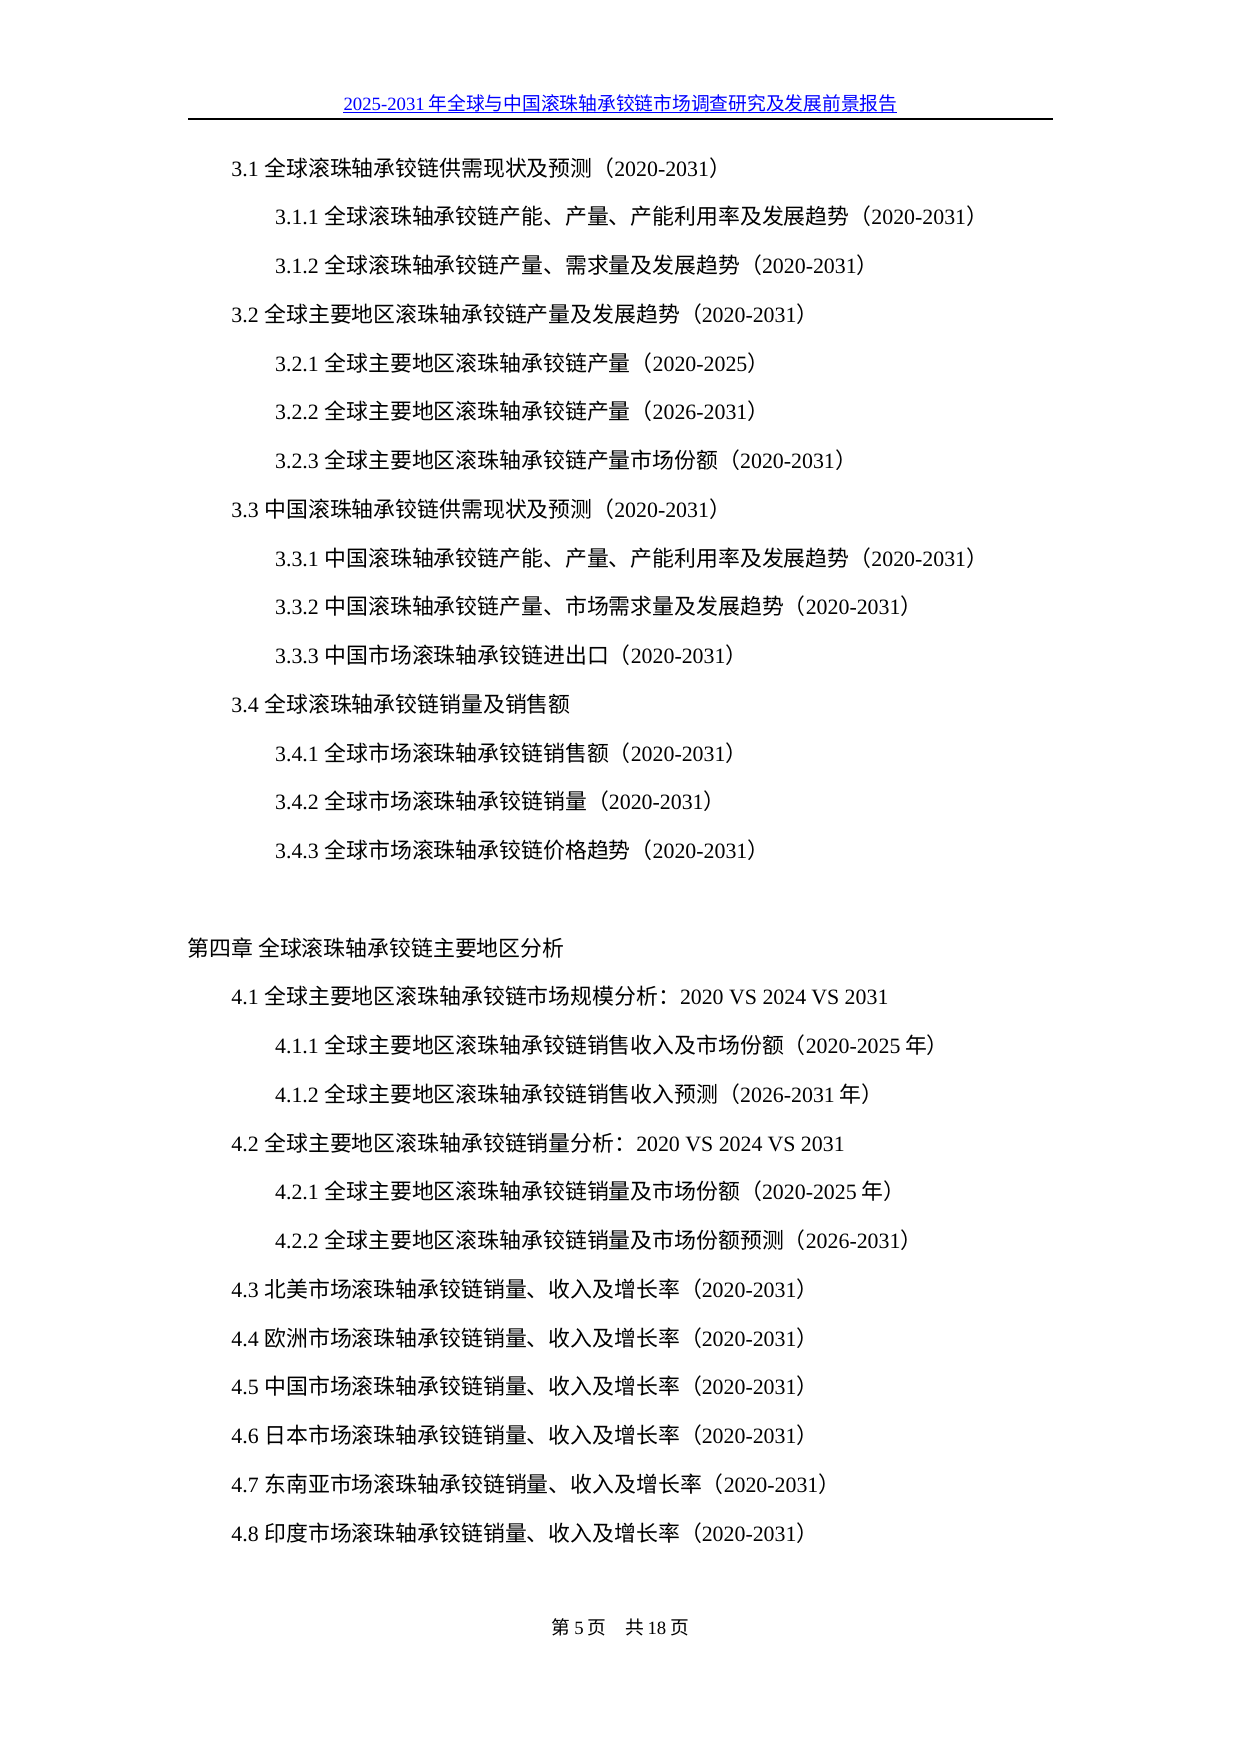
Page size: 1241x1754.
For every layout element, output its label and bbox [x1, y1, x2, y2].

text [187, 150, 1053, 1548]
